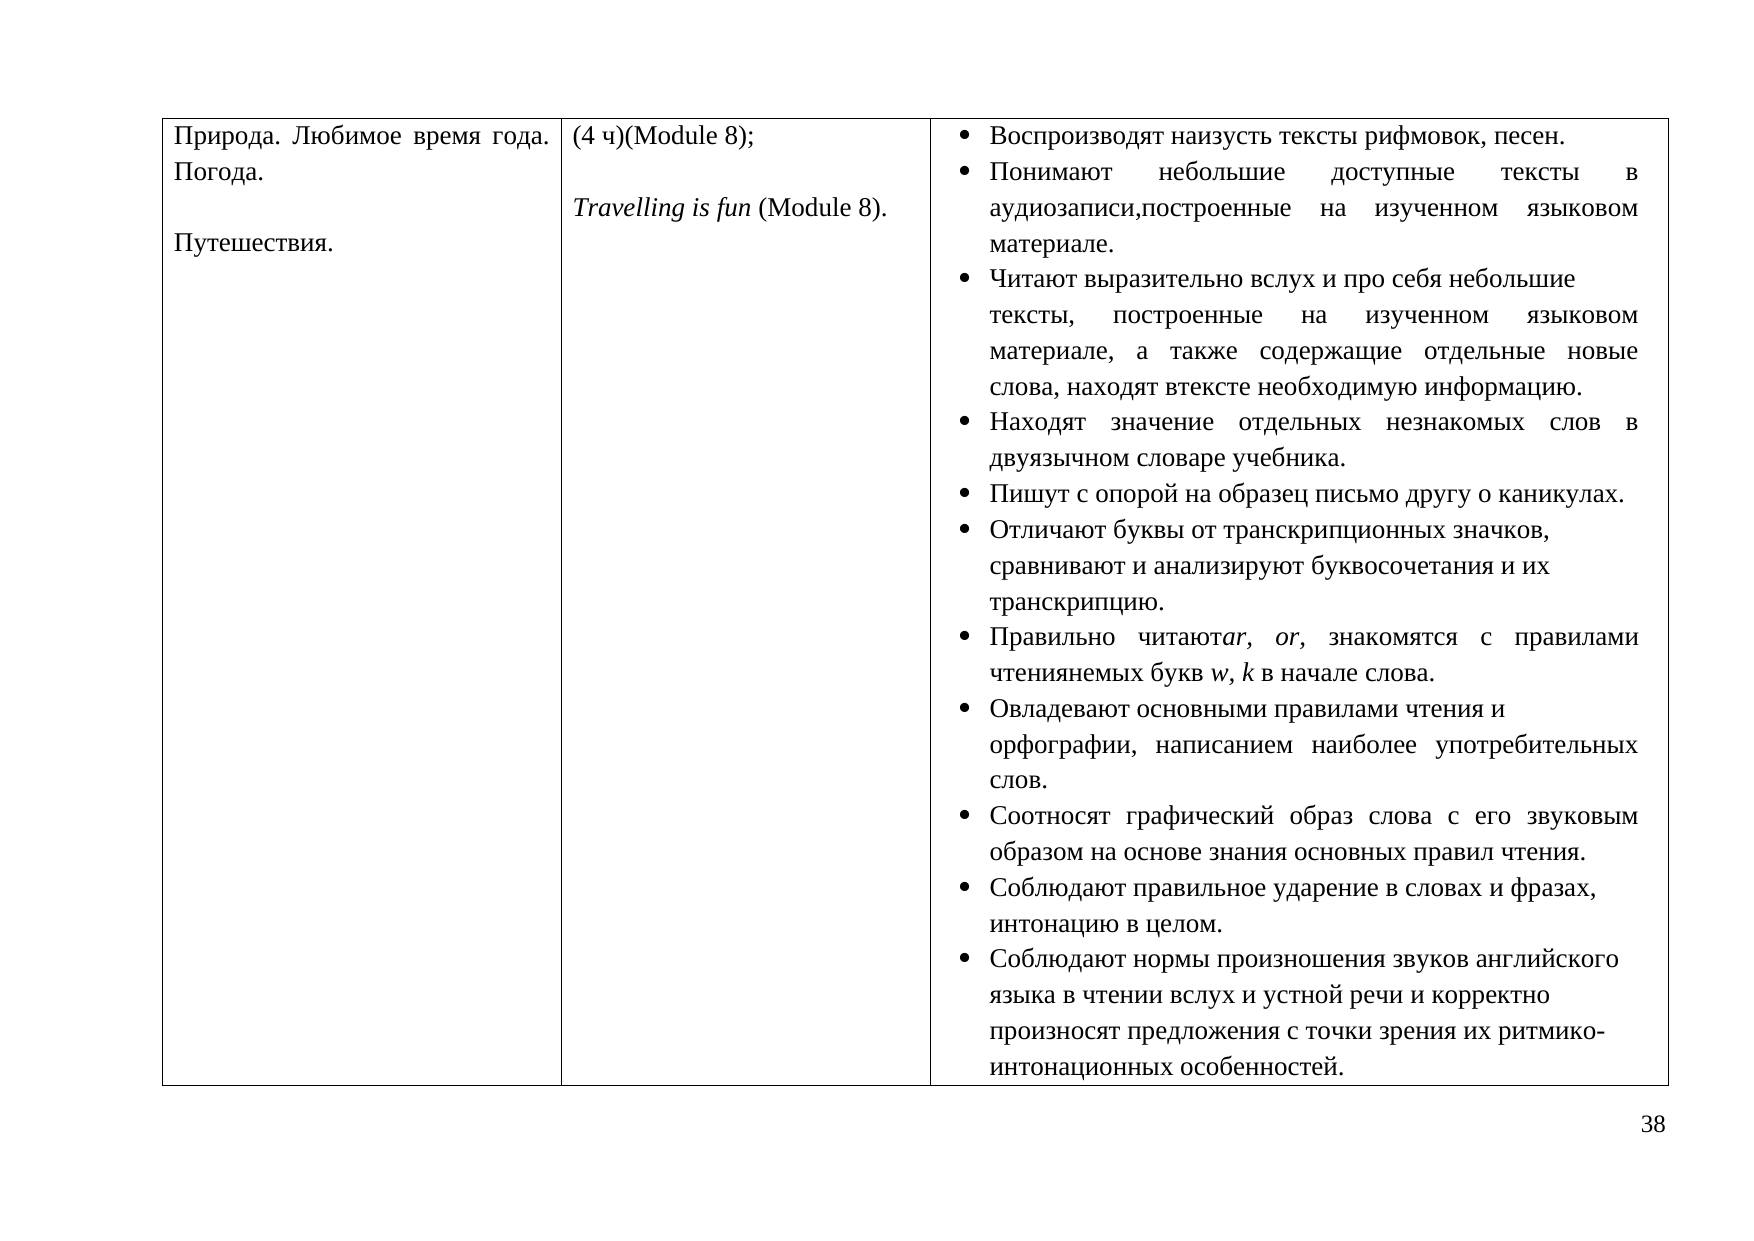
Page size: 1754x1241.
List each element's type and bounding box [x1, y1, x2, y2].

table_cell [931, 119, 1668, 1085]
table_cell [562, 119, 930, 1085]
table_cell [163, 119, 561, 1085]
